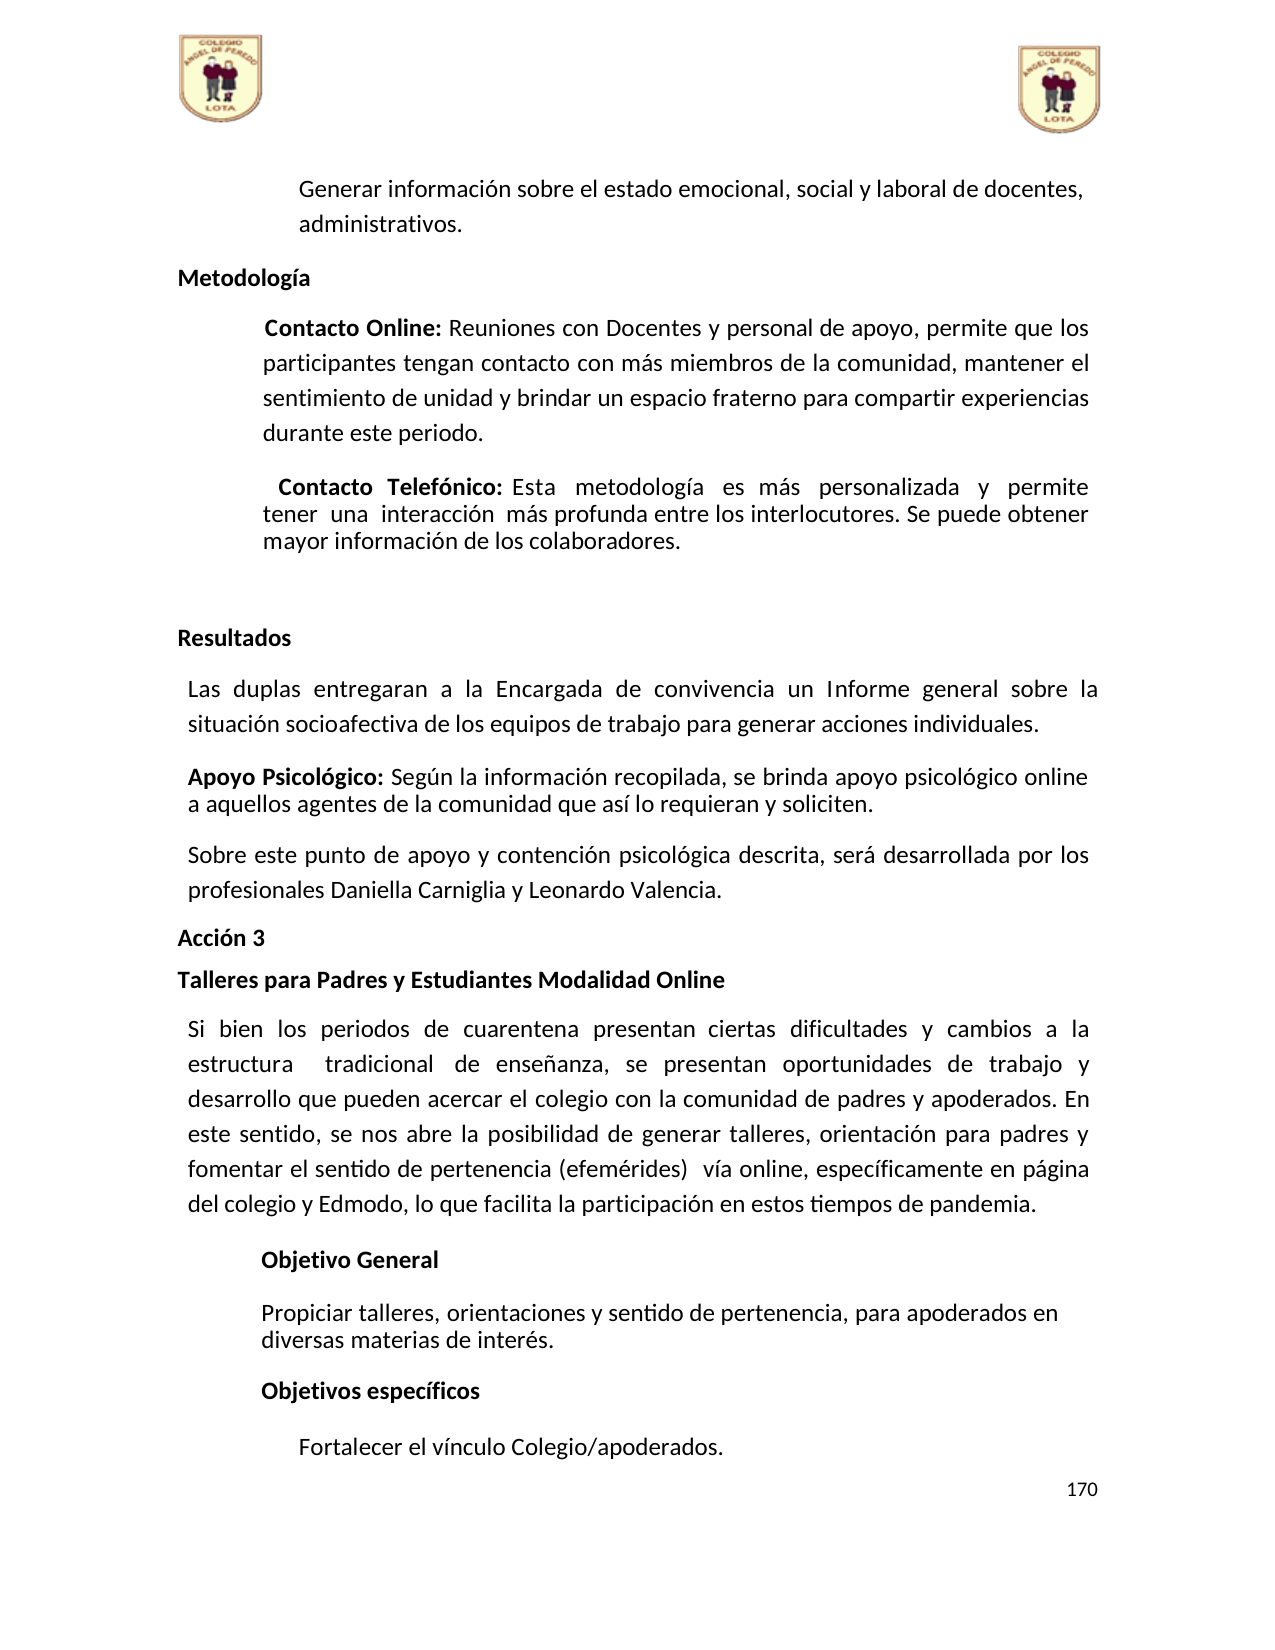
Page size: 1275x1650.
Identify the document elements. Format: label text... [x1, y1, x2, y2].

text Contacto Telefónico: Esta metodología es más personalizada y permite tener una interacción más profunda entre los interlocutores. Se puede obtener mayor información de los colaboradores. [225, 473, 1089, 554]
picture [1017, 45, 1102, 135]
text Fortalecer el vínculo Colegio/apoderados. [299, 1431, 1098, 1461]
text Propiciar talleres, orientaciones y sentido de pertenencia, para apoderados en diversas materias de interés. [261, 1300, 1089, 1354]
text Apoyo Psicológico: Según la información recopilada, se brinda apoyo psicológico online a aquellos agentes de la comunidad que así lo requieran y soliciten. [188, 764, 1088, 818]
text Las duplas entregaran a la Encargada de convivencia un Informe general sobre la situación socioafectiva de los equipos de trabajo para generar acciones individuales. [188, 673, 1098, 739]
text Si bien los periodos de cuarentena presentan ciertas dificultades y cambios a la estructura tradicional de enseñanza, se presentan oportunidades de trabajo y desarrollo que pueden acercar el colegio con la comunidad de padres y apoderados. En este sentido, se nos abre la posibilidad de generar talleres, orientación para padres y fomentar el sentido de pertenencia (efemérides) vía online, específicamente en página del colegio y Edmodo, lo que facilita la participación en estos tiempos de pandemia. [188, 1013, 1090, 1219]
text Objetivo General [261, 1244, 1098, 1274]
text Objetivos específicos [261, 1375, 1098, 1405]
text Generar información sobre el estado emocional, social y laboral de docentes, administrativos. [299, 174, 1098, 239]
text Contacto Online: Reuniones con Docentes y personal de apoyo, permite que los participantes tengan contacto con más miembros de la comunidad, mantener el sentimiento de unidad y brindar un espacio fraterno para compartir experiencias durante este periodo. [225, 312, 1089, 448]
text Resultados [177, 623, 1098, 652]
text Metodología [177, 264, 1098, 292]
text Talleres para Padres y Estudiantes Modalidad Online [177, 972, 1098, 992]
text Sobre este punto de apoyo y contención psicológica descrita, será desarrollada por los profesionales Daniella Carniglia y Leonardo Valencia. [188, 839, 1090, 904]
text Acción 3 [177, 930, 1098, 951]
picture [178, 34, 264, 124]
